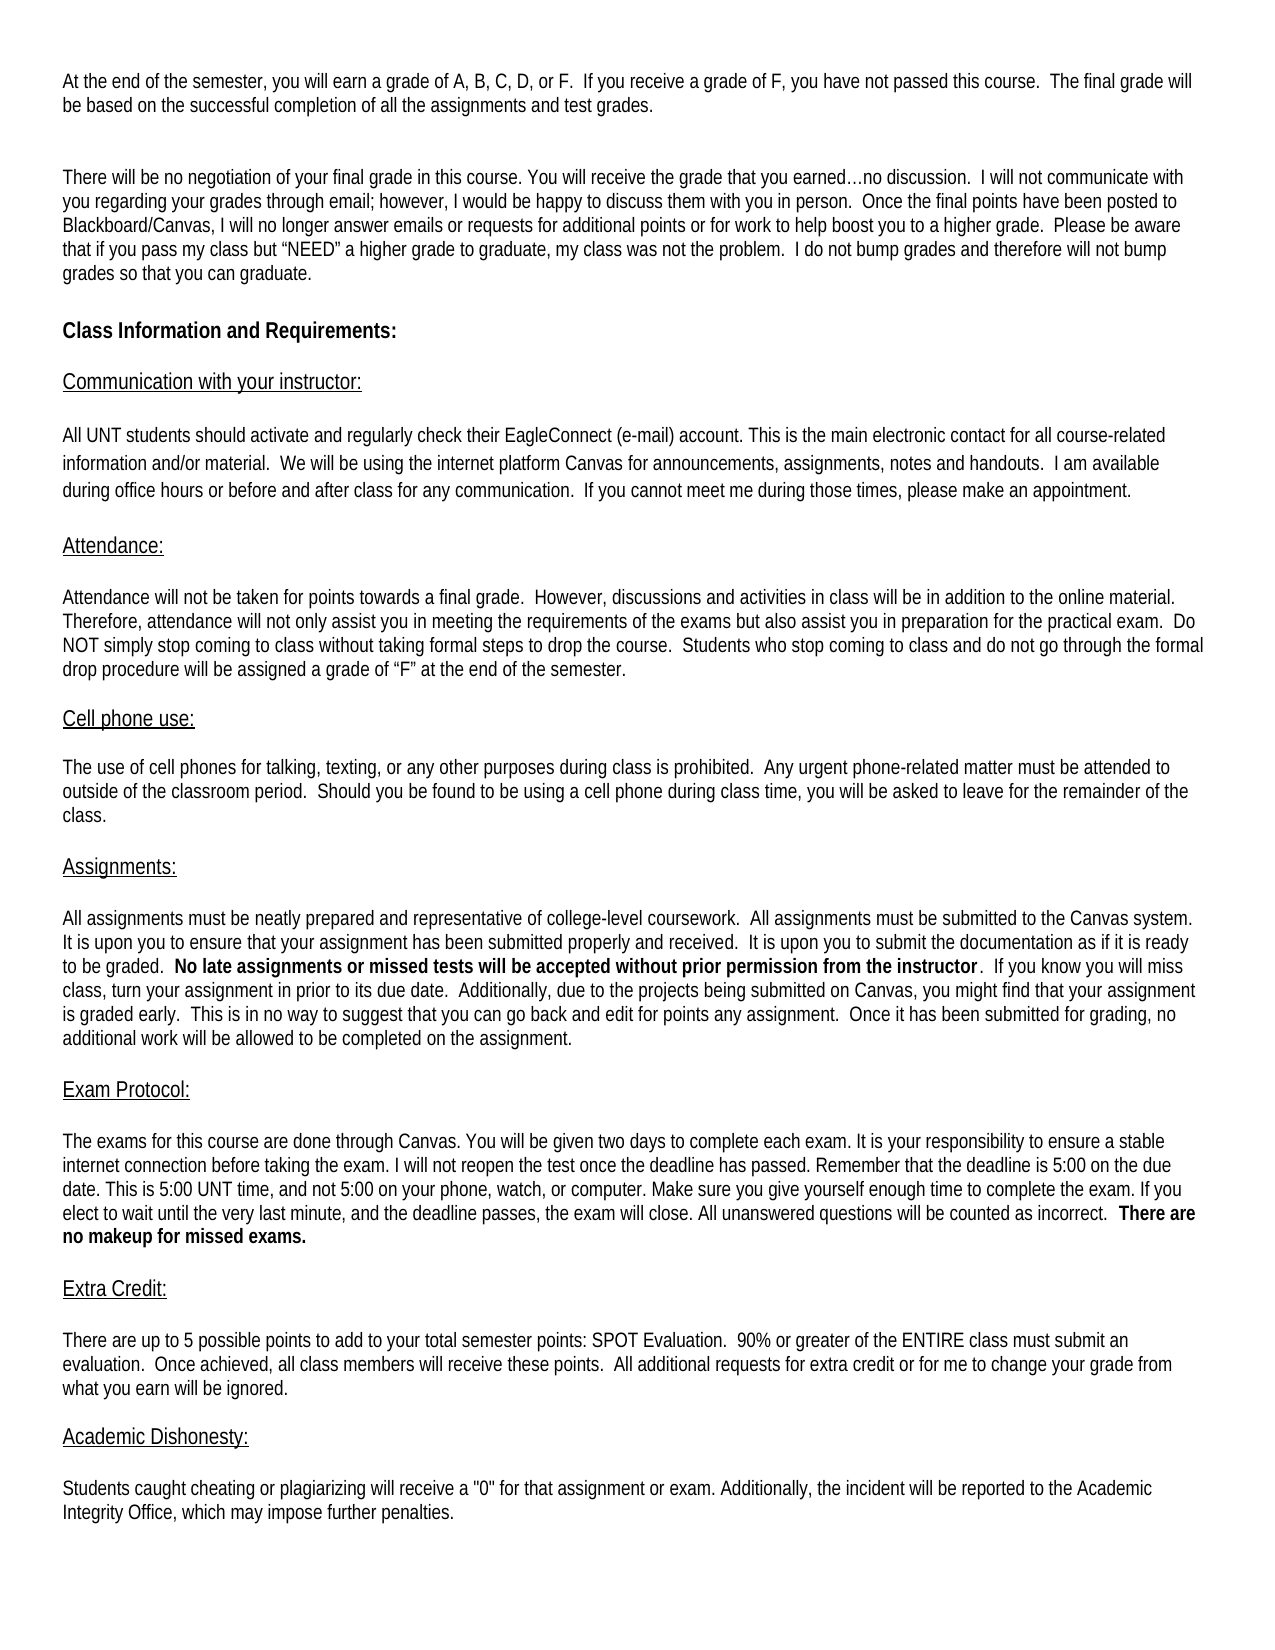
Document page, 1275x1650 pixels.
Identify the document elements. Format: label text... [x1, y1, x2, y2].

text Assignments: [62, 853, 1210, 879]
text Communication with your instructor: [62, 368, 1210, 394]
text The use of cell phones for talking, texting, or any other purposes during class is prohibited. Any urgent phone-related matter must be attended to outside of the classroom period. Should you be found to be using a cell phone during class time, you will be asked to leave for the remainder of the class. [62, 755, 1210, 827]
text Attendance will not be taken for points towards a final grade. However, discussions and activities in class will be in addition to the online material. Therefore, attendance will not only assist you in meeting the requirements of the exams but also assist you in preparation for the practical exam. Do NOT simply stop coming to class without taking formal steps to drop the course. Students who stop coming to class and do not go through the formal drop procedure will be assigned a grade of “F” at the end of the semester. [62, 585, 1210, 681]
text Extra Credit: [62, 1275, 1210, 1301]
text Exam Protocol: [62, 1076, 1210, 1102]
text At the end of the semester, you will earn a grade of A, B, C, D, or F. If you receive a grade of F, you have not passed this course. The final grade will be based on the successful completion of all the assignments and test grades. [62, 69, 1210, 117]
text All assignments must be neatly prepared and representative of college-level coursework. All assignments must be submitted to the Canvas system. It is upon you to ensure that your assignment has been submitted properly and received. It is upon you to submit the documentation as if it is ready to be graded. No late assignments or missed tests will be accepted without prior permission from the instructor. If you know you will miss class, turn your assignment in prior to its due date. Additionally, due to the projects being submitted on Canvas, you might find that your assignment is graded early. This is in no way to suggest that you can go back and edit for points any assignment. Once it has been submitted for grading, no additional work will be allowed to be completed on the assignment. [62, 906, 1210, 1049]
text Students caught cheating or plagiarizing will receive a "0" for that assignment or exam. Additionally, the incident will be reported to the Academic Integrity Office, which may impose further penalties. [62, 1476, 1210, 1524]
text There will be no negotiation of your final grade in this course. You will receive the grade that you earned…no discussion. I will not communicate with you regarding your grades through email; however, I would be happy to discuss them with you in person. Once the final points have been posted to Blackboard/Canvas, I will no longer answer emails or requests for additional points or for work to help boost you to a higher grade. Please be aware that if you pass my class but “NEED” a higher grade to graduate, my class was not the problem. I do not bump grades and therefore will not bump grades so that you can graduate. [62, 164, 1210, 284]
text Class Information and Requirements: [62, 317, 1210, 343]
text Cell phone use: [62, 704, 1210, 731]
text There are up to 5 possible points to add to your total semester points: SPOT Evaluation. 90% or greater of the ENTIRE class must submit an evaluation. Once achieved, all class members will receive these points. All additional requests for extra credit or for me to change your grade from what you earn will be ignored. [62, 1327, 1210, 1399]
text Academic Dishonesty: [62, 1423, 1210, 1450]
text The exams for this course are done through Canvas. You will be given two days to complete each exam. It is your responsibility to ensure a stable internet connection before taking the exam. I will not reopen the test once the deadline has passed. Remember that the deadline is 5:00 on the due date. This is 5:00 UNT time, and not 5:00 on your phone, watch, or computer. Make sure you give yourself enough time to complete the exam. If you elect to wait until the very last minute, and the deadline passes, the exam will close. All unanswered questions will be counted as incorrect. There are no makeup for missed exams. [62, 1129, 1210, 1248]
text Attendance: [62, 532, 1210, 558]
text All UNT students should activate and regularly check their EagleConnect (e-mail) account. This is the main electronic contact for all course-related information and/or material. We will be using the internet platform Canvas for announcements, assignments, notes and handouts. I am available during office hours or before and after class for any communication. If you cannot meet me during those times, please make an appointment. [62, 423, 1210, 502]
